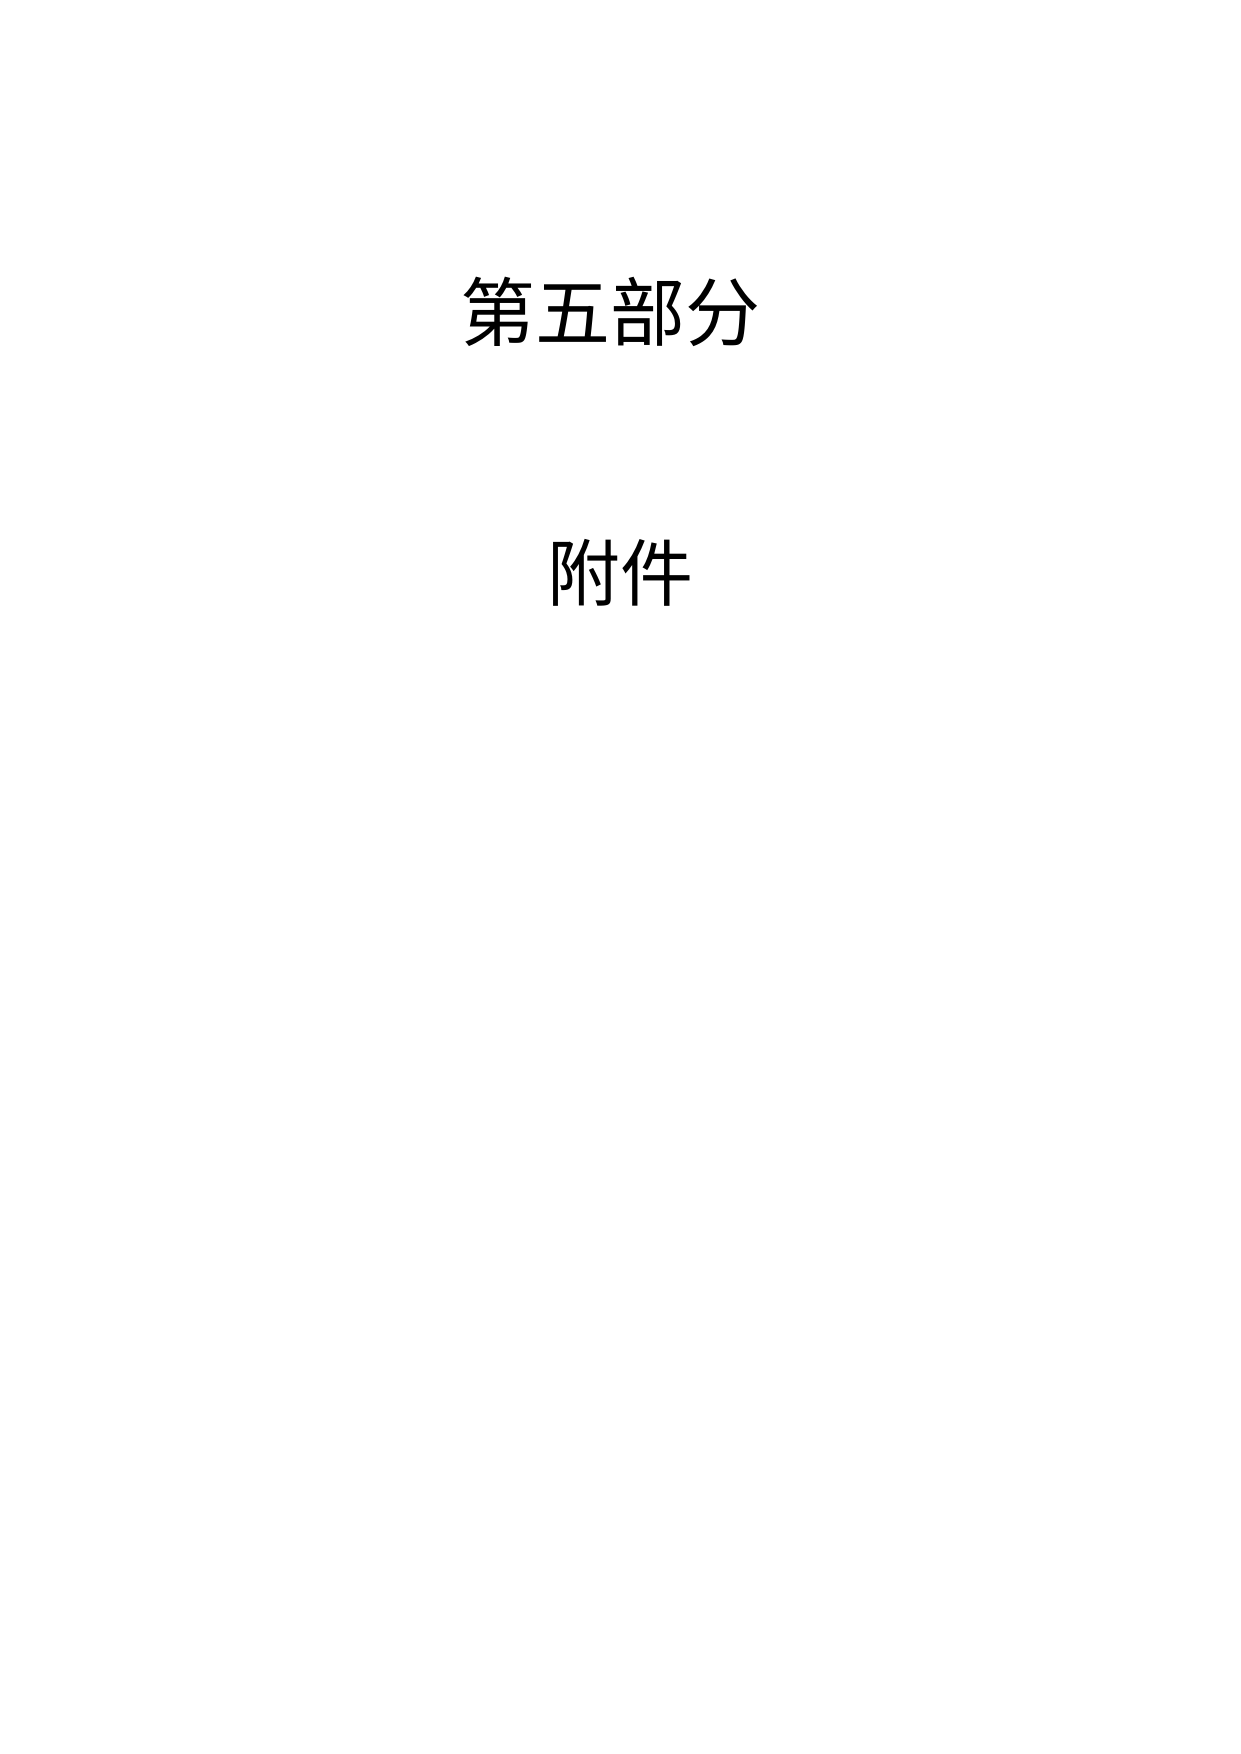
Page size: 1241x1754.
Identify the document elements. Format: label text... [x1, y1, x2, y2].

text 附件 [75, 503, 1165, 633]
text 第五部分 [85, 243, 1165, 373]
